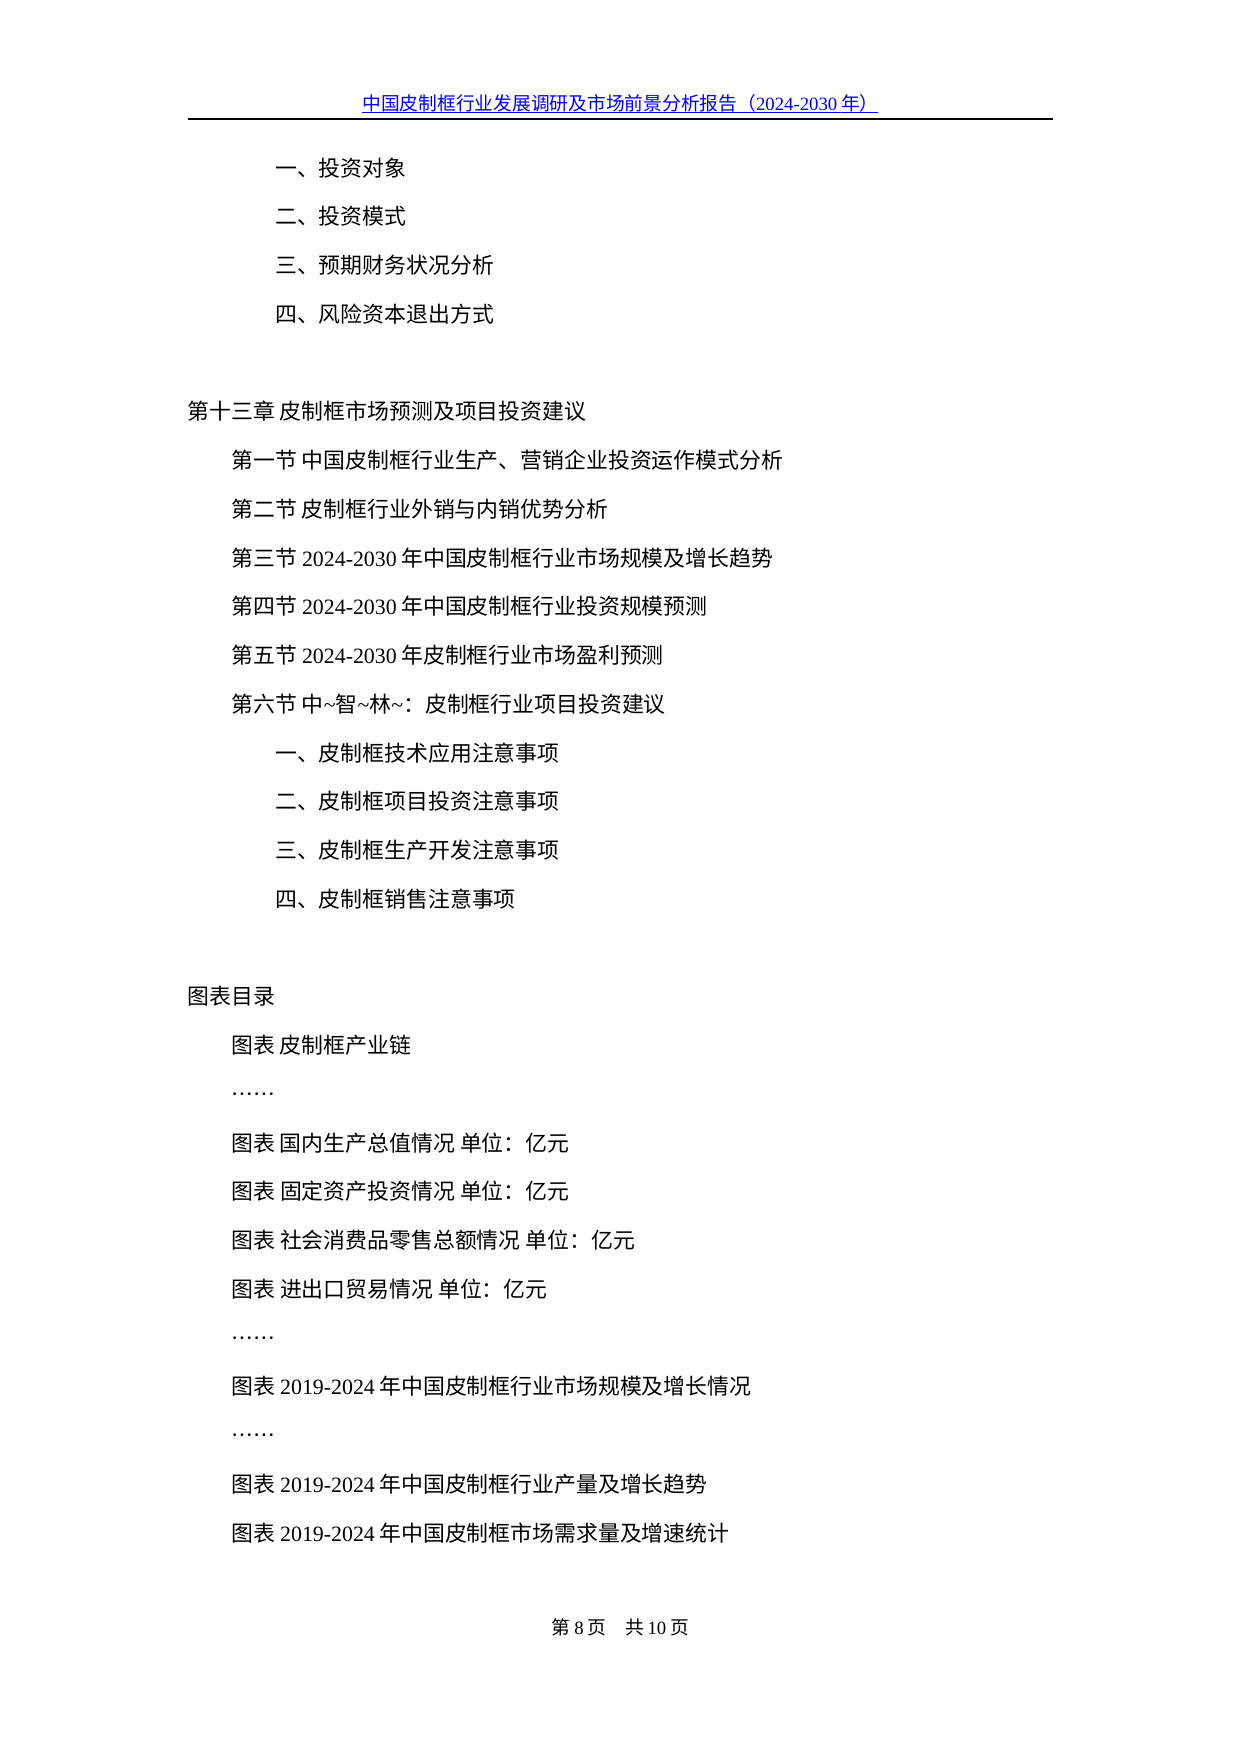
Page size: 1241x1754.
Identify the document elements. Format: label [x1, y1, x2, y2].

text [187, 150, 1053, 1548]
